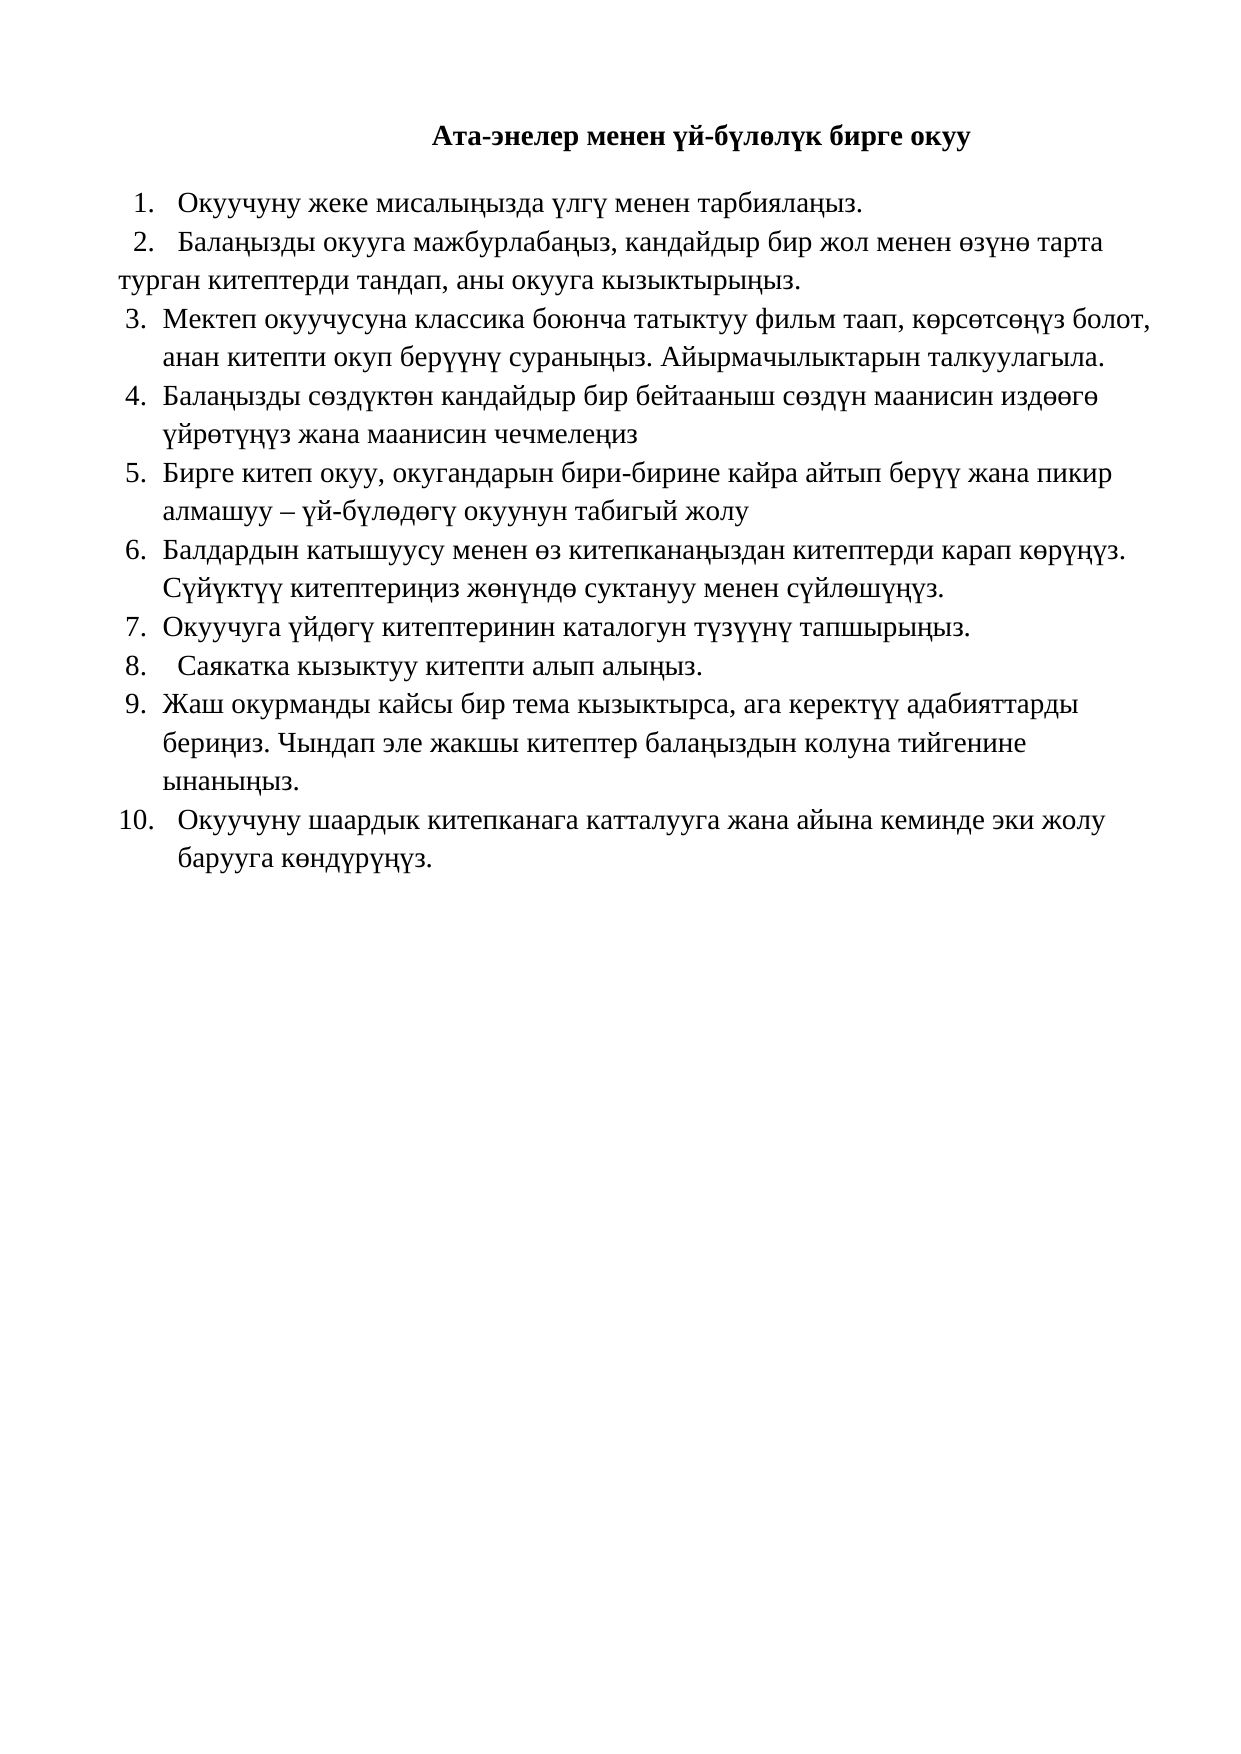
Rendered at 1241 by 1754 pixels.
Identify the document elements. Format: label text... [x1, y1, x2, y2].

list Окуучуну жеке мисалыңызда үлгү менен тарбиялаңыз. [133, 185, 1152, 219]
list Мектеп окуучусуна классика боюнча татыктуу фильм таап, көрсөтсөңүз болот, анан китепти окуп берүүнү сураныңыз. Айырмачылыктарын талкуулагыла. [125, 301, 1152, 373]
list Балаңызды окууга мажбурлабаңыз, кандайдыр бир жол менен өзүнө тарта турган китептерди тандап, аны окууга кызыктырыңыз. [118, 224, 1152, 296]
list Бирге китеп окуу, окугандарын бири-бирине кайра айтып берүү жана пикир алмашуу – үй-бүлөдөгү окуунун табигый жолу [125, 455, 1152, 527]
list Саякатка кызыктуу китепти алып алыңыз. [125, 648, 1152, 681]
list Балаңызды сөздүктөн кандайдыр бир бейтааныш сөздүн маанисин издөөгө үйрөтүңүз жана маанисин чечмелеңиз [125, 378, 1152, 450]
text Ата-энелер менен үй-бүлөлүк бирге окуу [177, 118, 1152, 152]
list Окуучуну шаардык китепканага катталууга жана айына кеминде эки жолу барууга көндүрүңүз. [118, 802, 1152, 874]
list Балдардын катышуусу менен өз китепканаңыздан китептерди карап көрүңүз. Сүйүктүү китептериңиз жөнүндө суктануу менен сүйлөшүңүз. [125, 532, 1152, 604]
list Окуучуга үйдөгү китептеринин каталогун түзүүнү тапшырыңыз. [125, 609, 1152, 643]
list Жаш окурманды кайсы бир тема кызыктырса, ага керектүү адабияттарды бериңиз. Чындап эле жакшы китептер балаңыздын колуна тийгенине ынаныңыз. [125, 686, 1152, 797]
